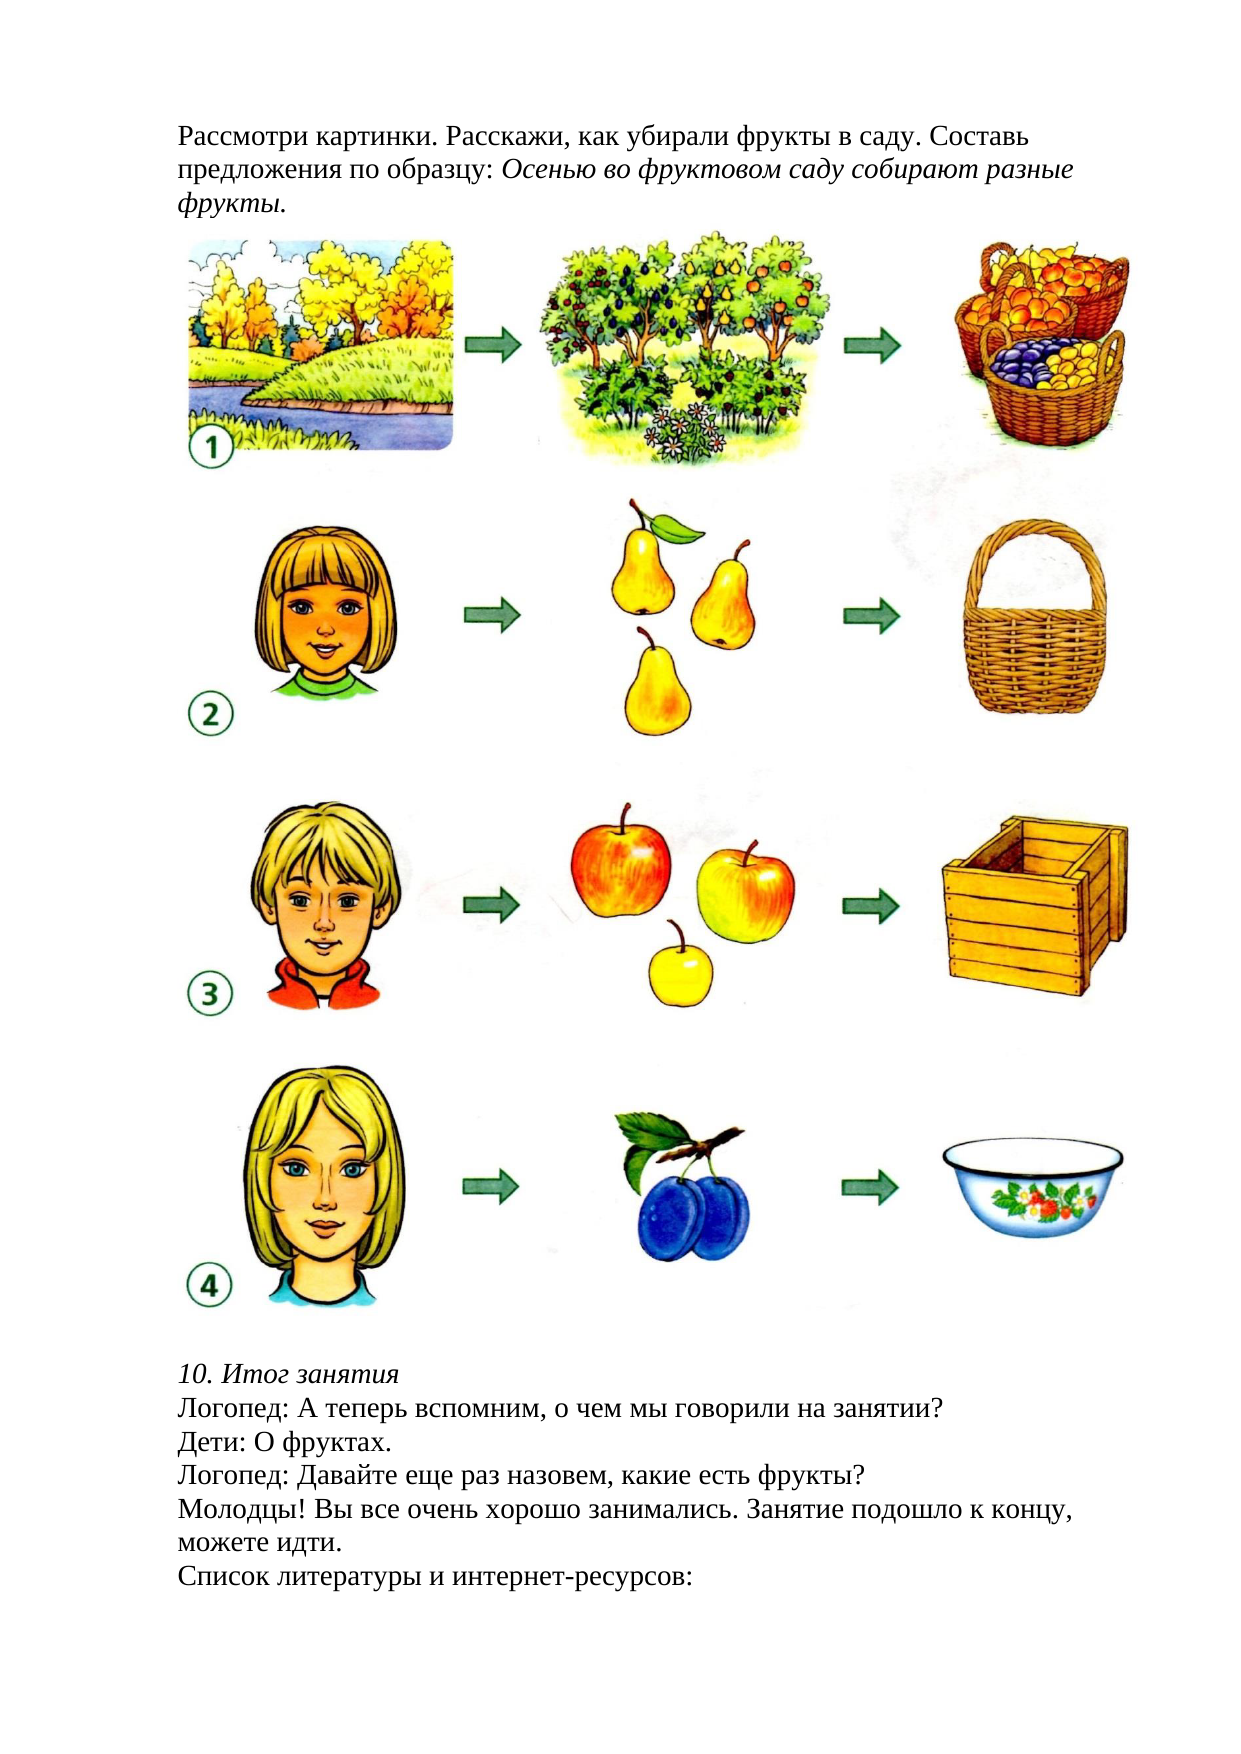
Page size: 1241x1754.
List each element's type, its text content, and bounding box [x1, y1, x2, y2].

text Рассмотри картинки. Расскажи, как убирали фрукты в саду. Составь предложения по образцу: Осенью во фруктовом саду собирают разные фрукты. [177, 118, 1152, 218]
text Логопед: Давайте еще раз назовем, какие есть фрукты? [177, 1457, 1152, 1491]
text Молодцы! Вы все очень хорошо занимались. Занятие подошло к концу, можете идти. [177, 1491, 1152, 1558]
text Дети: О фруктах. [177, 1424, 1152, 1457]
text Список литературы и интернет-ресурсов: [177, 1558, 1152, 1591]
text Логопед: А теперь вспомним, о чем мы говорили на занятии? [177, 1390, 1152, 1424]
text 10. Итог занятия [177, 1357, 1152, 1390]
